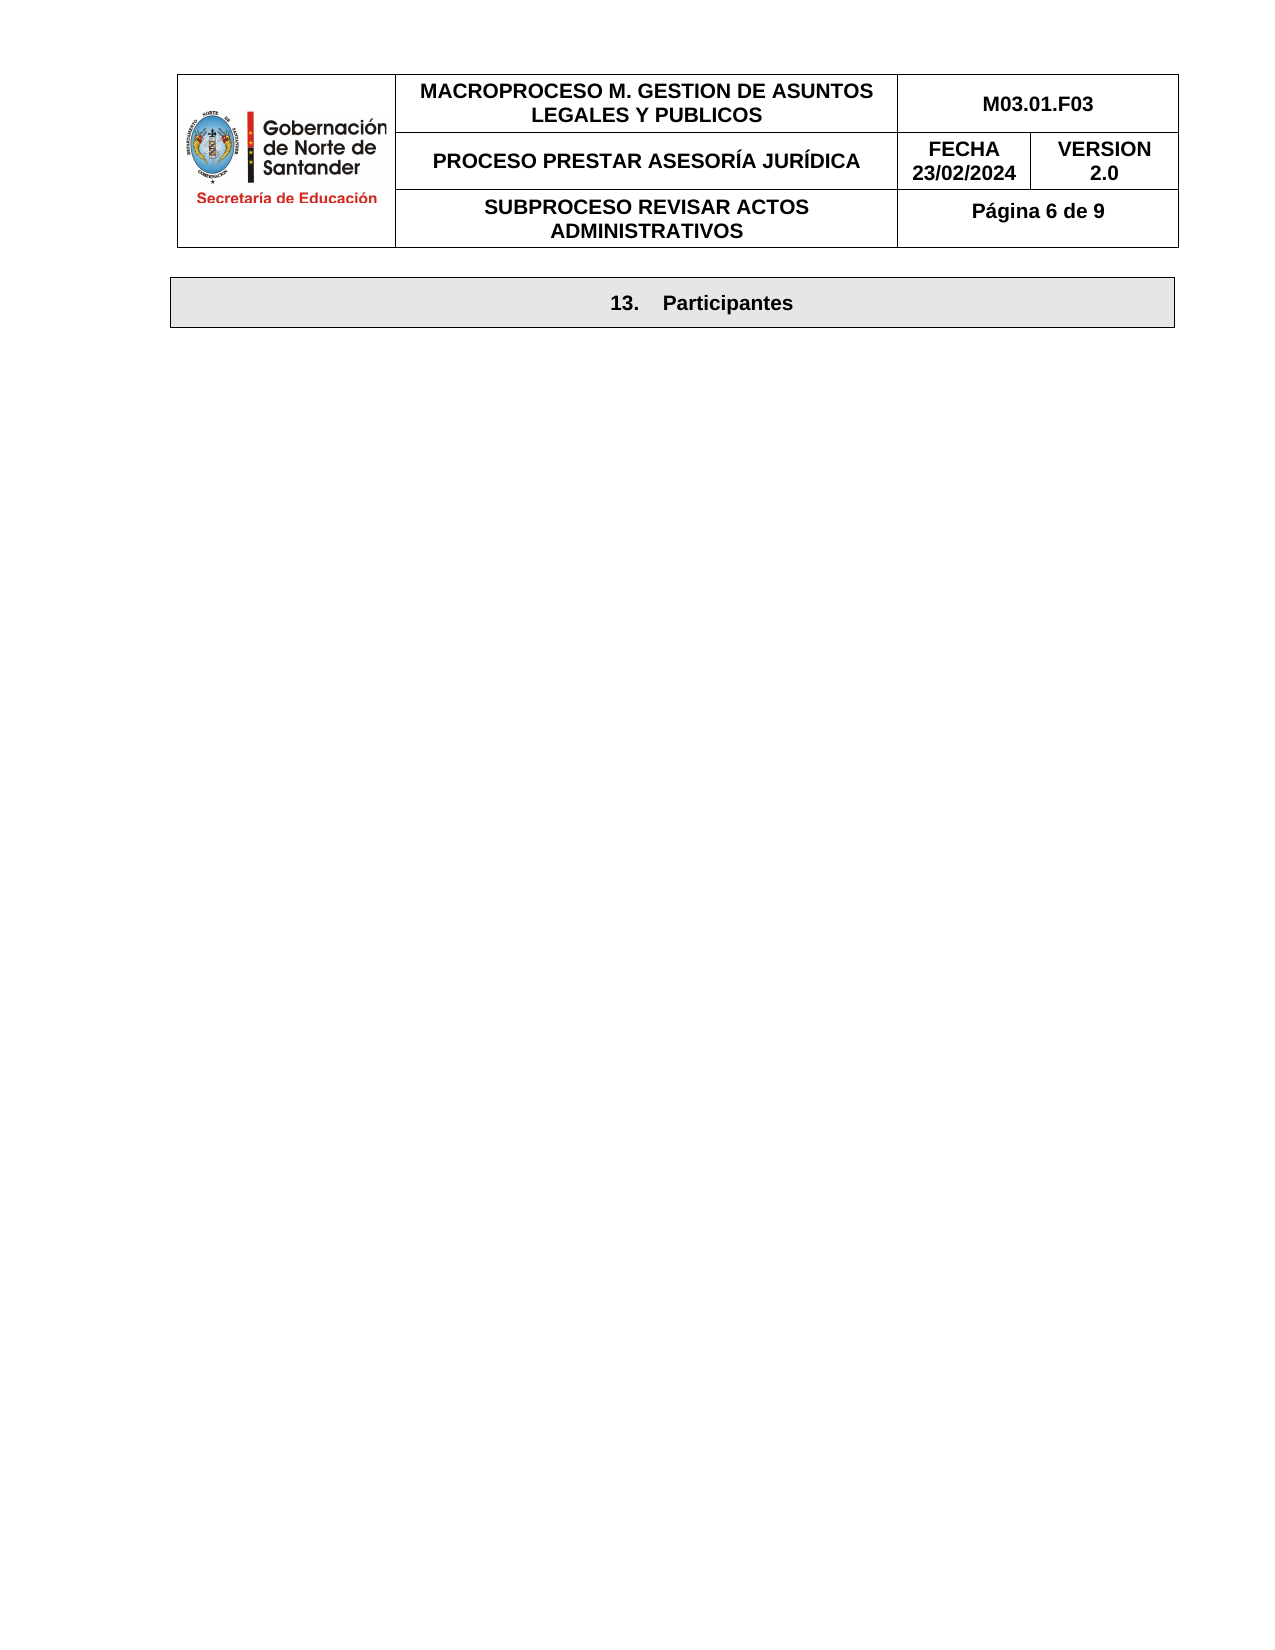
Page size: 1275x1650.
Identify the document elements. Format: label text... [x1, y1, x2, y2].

table_header Participantes [171, 278, 1174, 327]
picture [186, 111, 387, 203]
